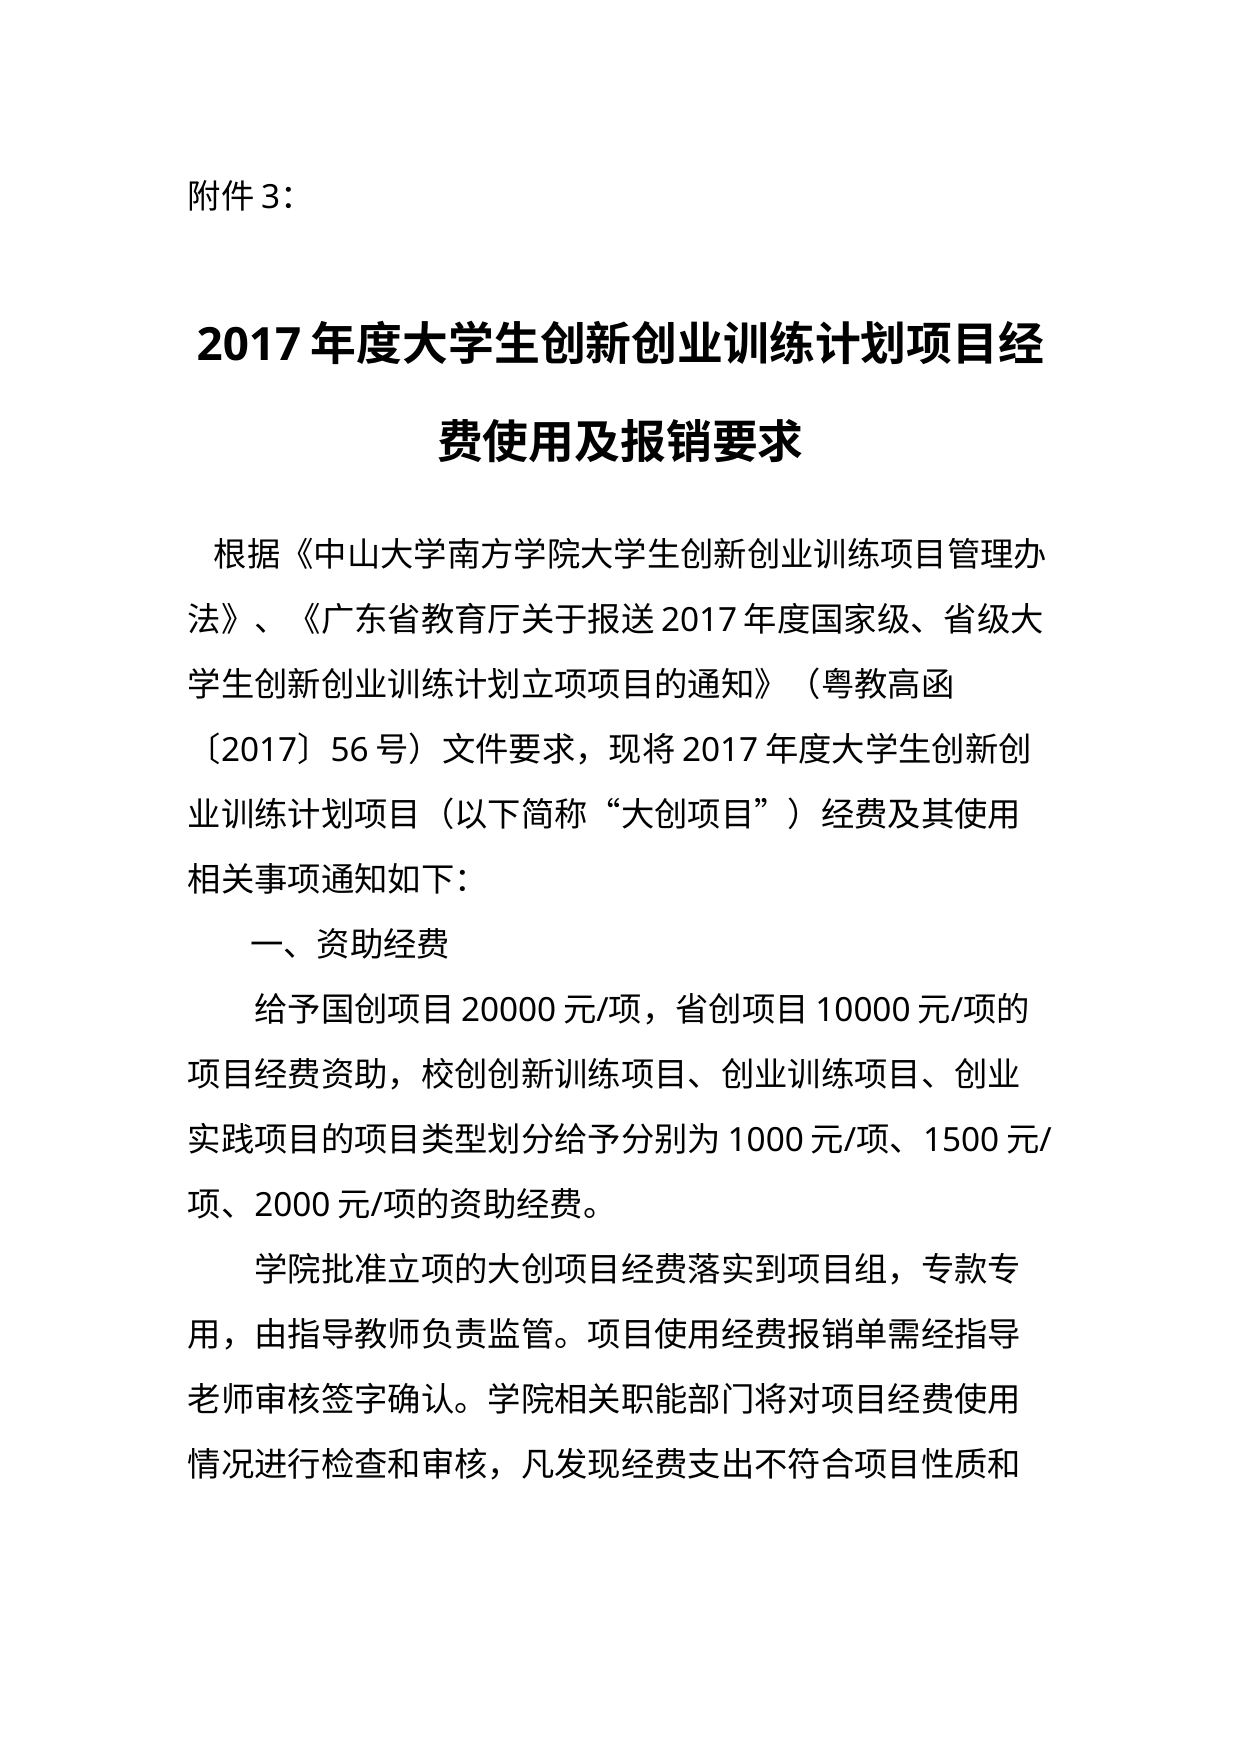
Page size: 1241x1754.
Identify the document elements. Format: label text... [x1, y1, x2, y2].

text 根据《中山大学南方学院大学生创新创业训练项目管理办法》、《广东省教育厅关于报送2017年度国家级、省级大学生创新创业训练计划立项项目的通知》（粤教高函〔2017〕56号）文件要求，现将2017年度大学生创新创业训练计划项目（以下简称“大创项目”）经费及其使用相关事项通知如下： [187, 519, 1053, 909]
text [187, 1234, 1053, 1494]
text 2017年度大学生创新创业训练计划项目经费使用及报销要求 [187, 292, 1053, 487]
text 附件3： [187, 162, 1053, 227]
text 给予国创项目20000元/项，省创项目10000元/项的项目经费资助，校创创新训练项目、创业训练项目、创业实践项目的项目类型划分给予分别为1000元/项、1500元/项、2000元/项的资助经费。 [187, 974, 1053, 1234]
list 资助经费 [187, 909, 1053, 974]
